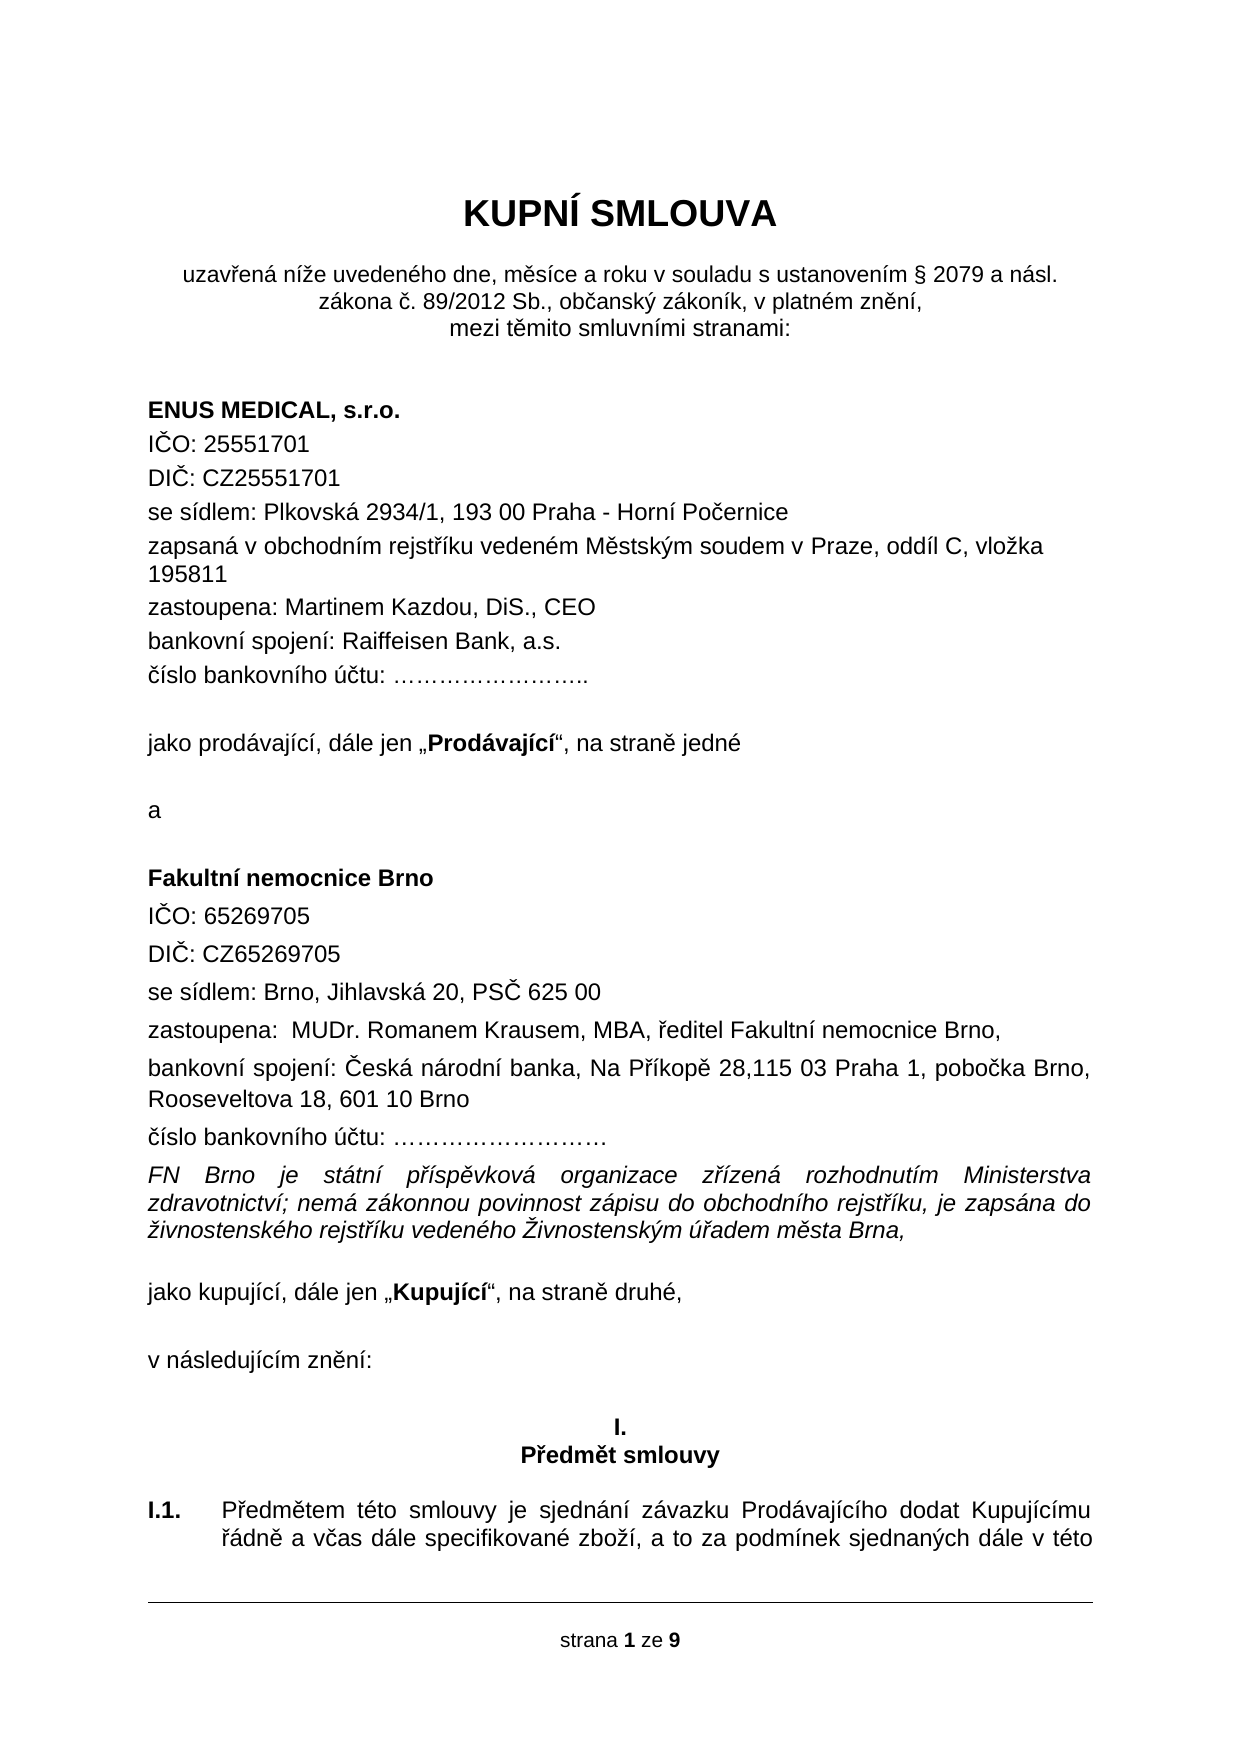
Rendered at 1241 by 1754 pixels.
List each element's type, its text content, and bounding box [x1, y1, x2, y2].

text ENUS MEDICAL, s.r.o. [148, 396, 1093, 424]
text IČO: 25551701 [148, 430, 1093, 458]
text DIČ: CZ65269705 [148, 940, 1093, 968]
text číslo bankovního účtu: …………………….. [148, 661, 1093, 689]
text zapsaná v obchodním rejstříku vedeném Městským soudem v Praze, oddíl C, vložka 195811 [148, 532, 1093, 587]
text se sídlem: Brno, Jihlavská 20, PSČ 625 00 [148, 978, 1093, 1006]
text bankovní spojení: Raiffeisen Bank, a.s. [148, 627, 1093, 655]
text zastoupena: Martinem Kazdou, DiS., CEO [148, 593, 1093, 621]
text IČO: 65269705 [148, 902, 1093, 930]
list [148, 1496, 1093, 1551]
text číslo bankovního účtu: ……………………… [148, 1123, 1093, 1151]
text v následujícím znění: [148, 1346, 1093, 1373]
text mezi těmito smluvními stranami: [148, 314, 1093, 342]
text jako kupující, dále jen „Kupující“, na straně druhé, [148, 1278, 1093, 1306]
text KUPNÍ SMLOUVA [148, 191, 1093, 234]
text Předmět smlouvy [148, 1441, 1093, 1468]
text I. [148, 1413, 1093, 1441]
text jako prodávající, dále jen „Prodávající“, na straně jedné [148, 729, 1093, 756]
text FN Brno je státní příspěvková organizace zřízená rozhodnutím Ministerstva zdravotnictví; nemá zákonnou povinnost zápisu do obchodního rejstříku, je zapsána do živnostenského rejstříku vedeného Živnostenským úřadem města Brna, [148, 1161, 1093, 1244]
text DIČ: CZ25551701 [148, 464, 1093, 492]
text Fakultní nemocnice Brno [148, 864, 1093, 892]
text a [148, 796, 1093, 824]
text uzavřená níže uvedeného dne, měsíce a roku v souladu s ustanovením § 2079 a násl. zákona č. 89/2012 Sb., občanský zákoník, v platném znění, [148, 261, 1093, 314]
text zastoupena: MUDr. Romanem Krausem, MBA, ředitel Fakultní nemocnice Brno, [148, 1016, 1093, 1043]
text bankovní spojení: Česká národní banka, Na Příkopě 28,115 03 Praha 1, pobočka Brno, Rooseveltova 18, 601 10 Brno [148, 1054, 1093, 1113]
text se sídlem: Plkovská 2934/1, 193 00 Praha - Horní Počernice [148, 498, 1093, 526]
